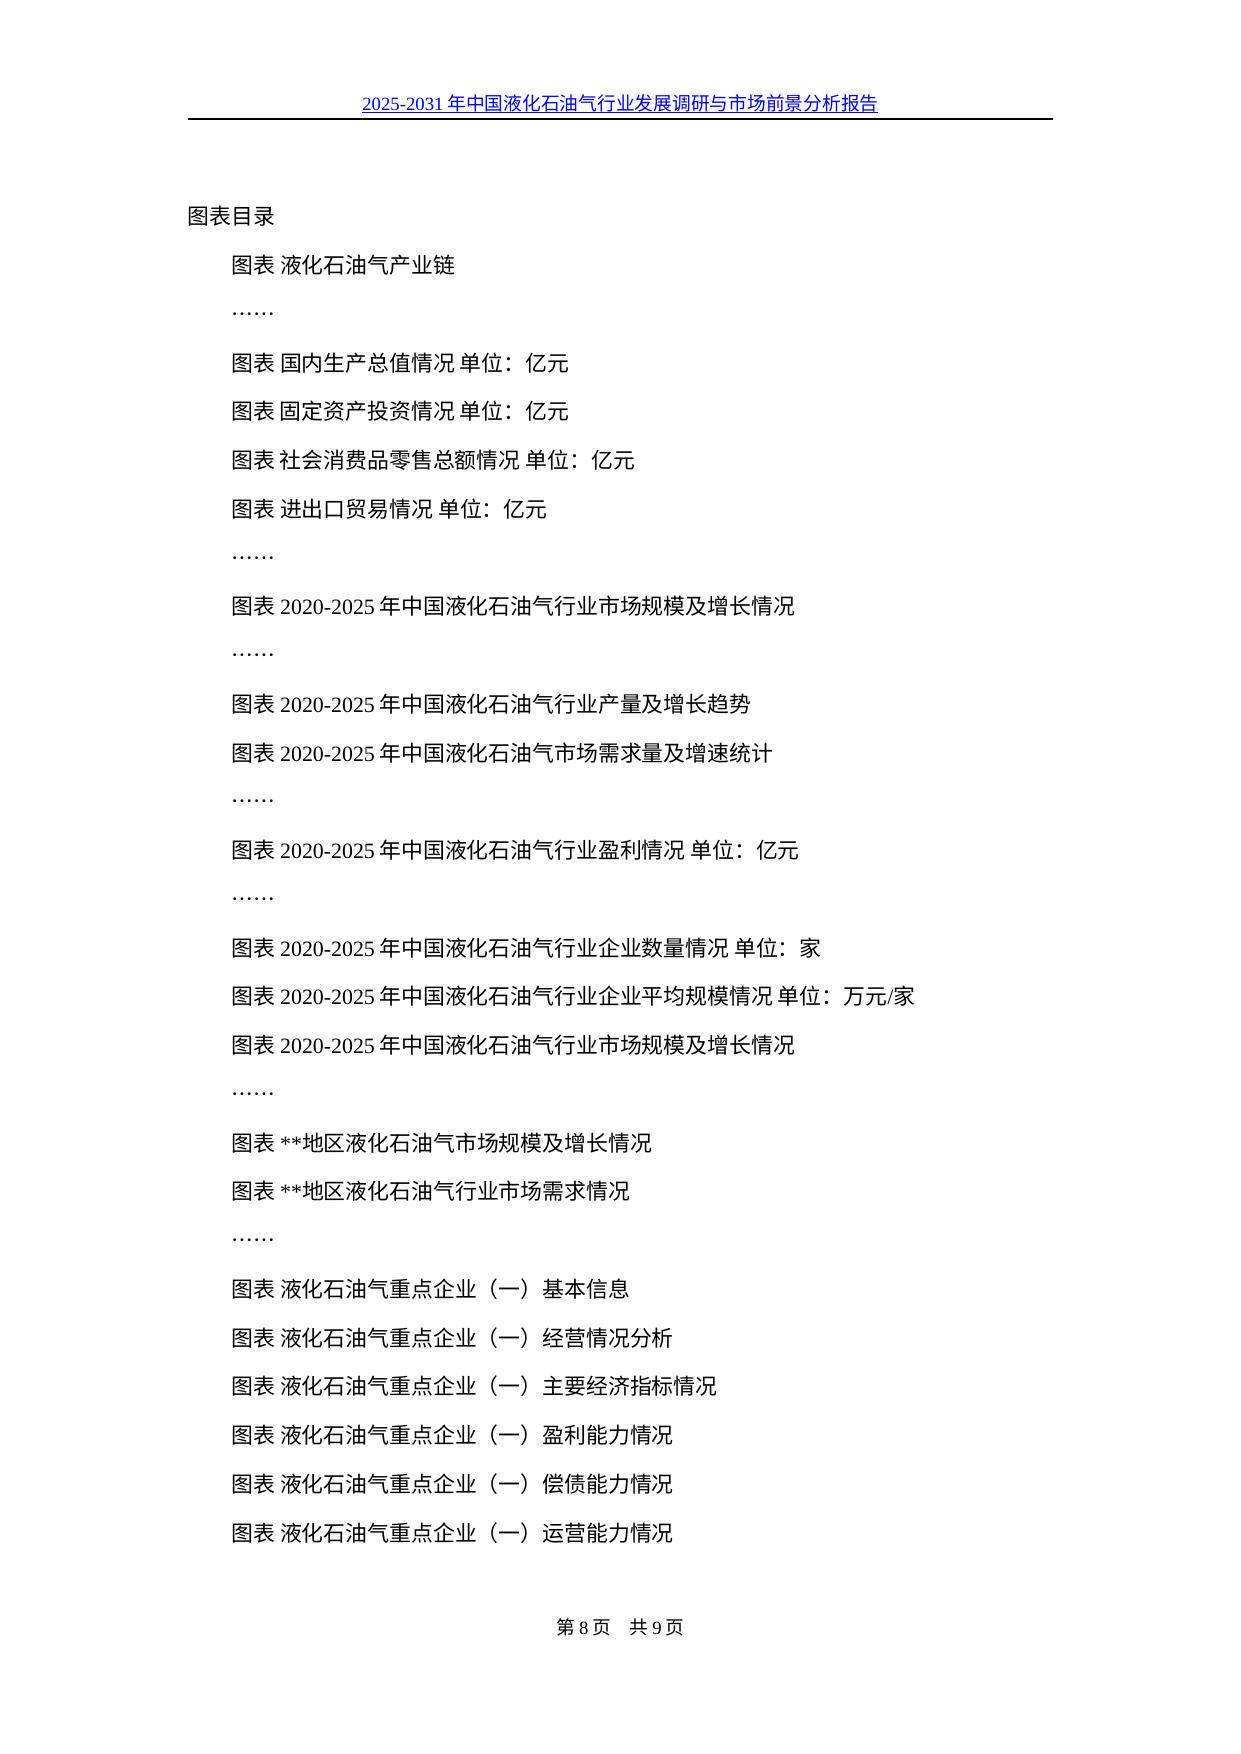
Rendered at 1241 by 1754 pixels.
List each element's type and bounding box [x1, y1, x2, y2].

text [187, 150, 1053, 1548]
